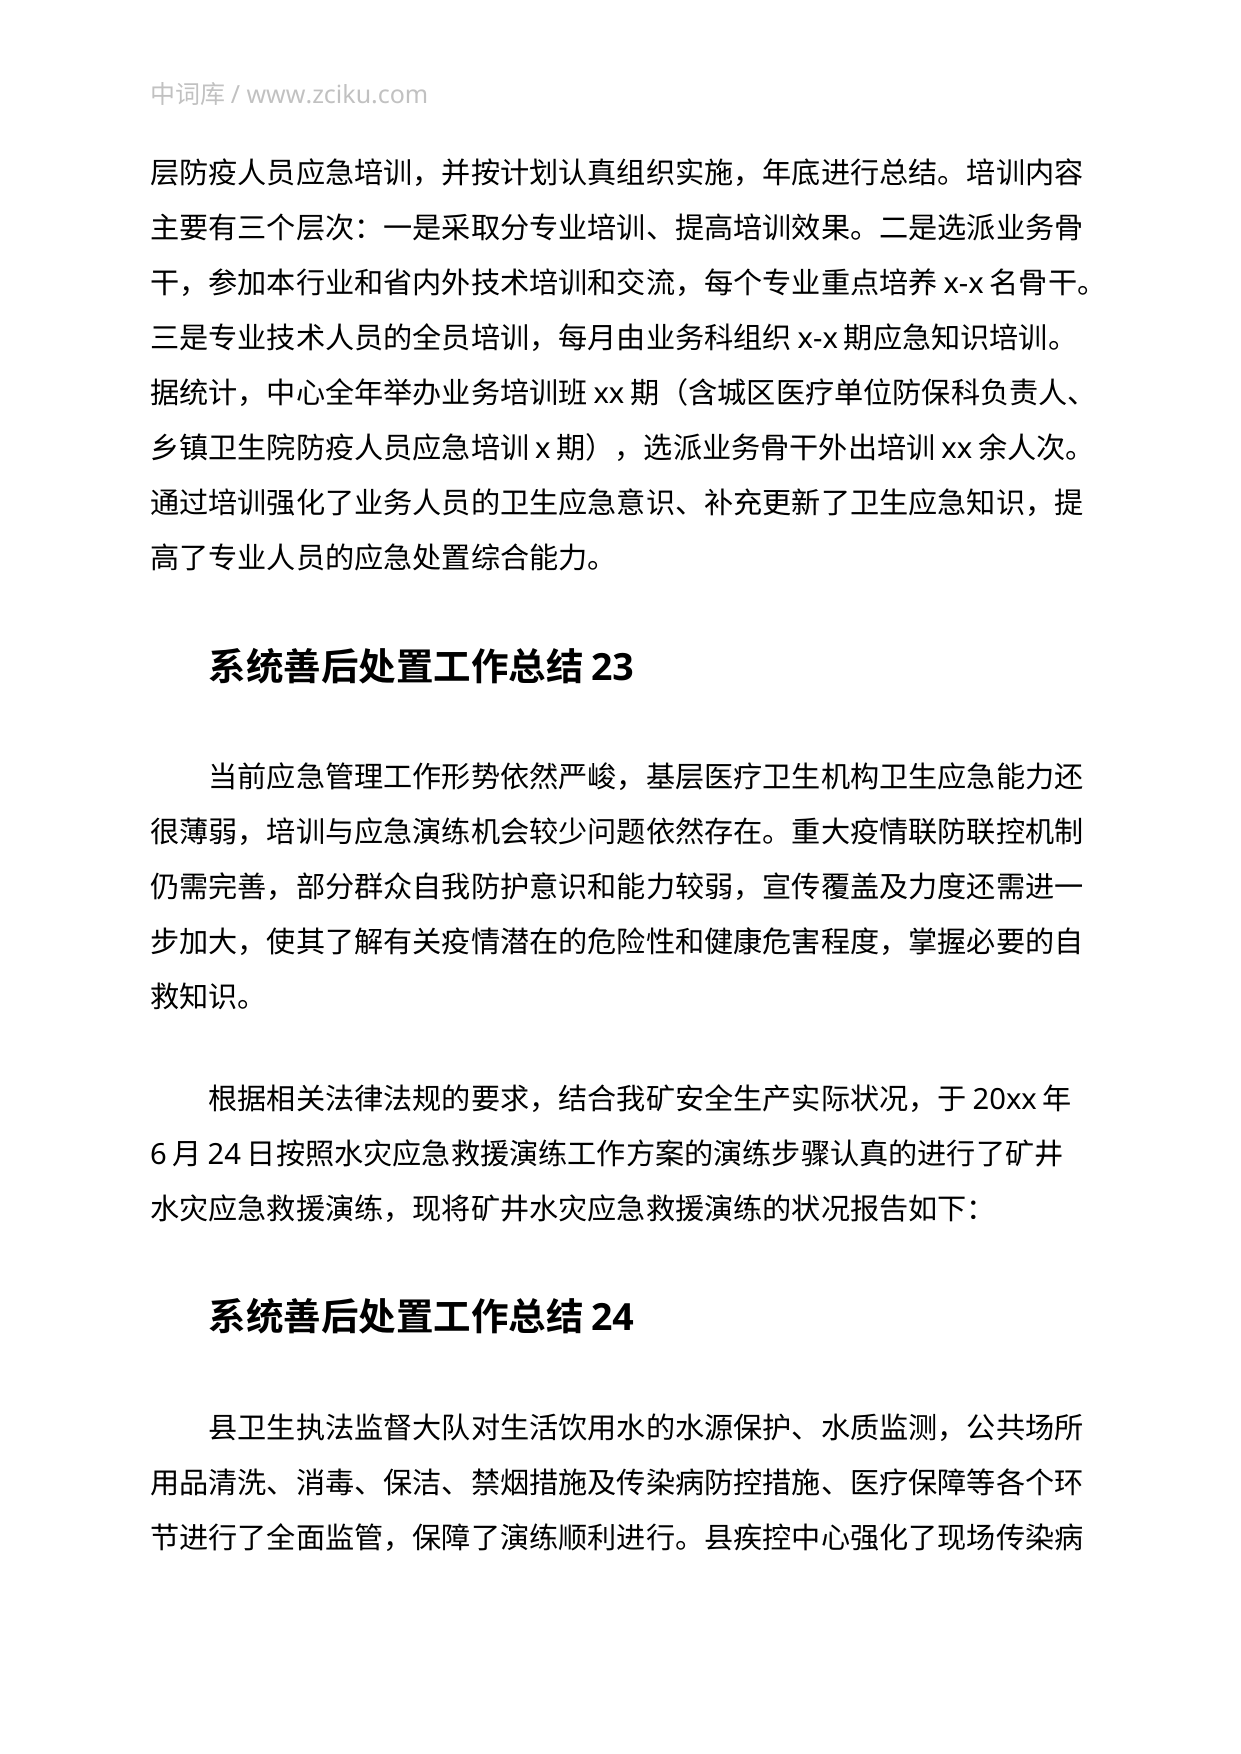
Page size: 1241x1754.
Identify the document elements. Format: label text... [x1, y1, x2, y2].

text 根据相关法律法规的要求，结合我矿安全生产实际状况，于20xx年6月24日按照水灾应急救援演练工作方案的演练步骤认真的进行了矿井水灾应急救援演练，现将矿井水灾应急救援演练的状况报告如下： [150, 1075, 1090, 1228]
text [150, 1405, 1090, 1557]
text 系统善后处置工作总结24 [150, 1287, 1090, 1342]
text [150, 150, 1090, 577]
text 当前应急管理工作形势依然严峻，基层医疗卫生机构卫生应急能力还很薄弱，培训与应急演练机会较少问题依然存在。重大疫情联防联控机制仍需完善，部分群众自我防护意识和能力较弱，宣传覆盖及力度还需进一步加大，使其了解有关疫情潜在的危险性和健康危害程度，掌握必要的自救知识。 [150, 754, 1090, 1016]
text 系统善后处置工作总结23 [150, 636, 1090, 691]
